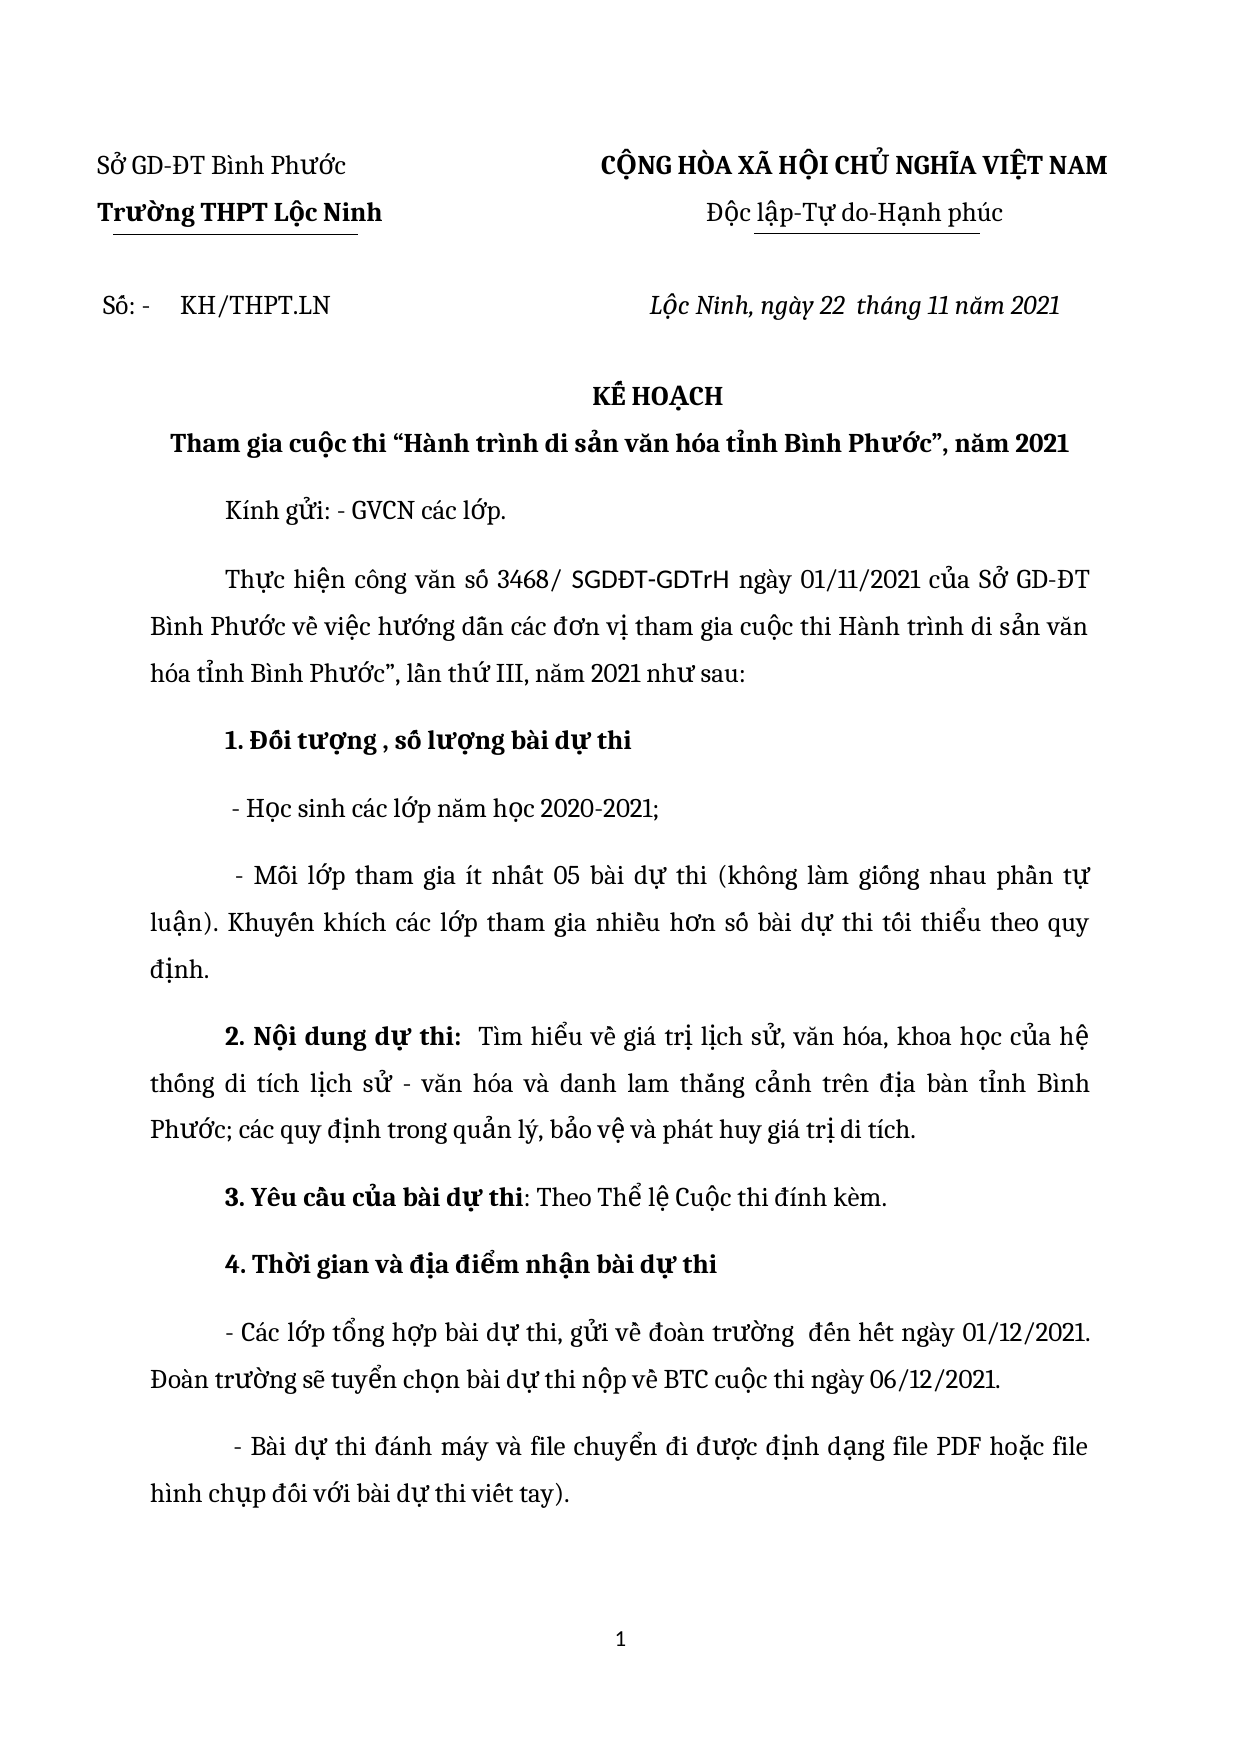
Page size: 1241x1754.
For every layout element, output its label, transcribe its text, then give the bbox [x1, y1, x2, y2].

text 4. Thời gian và địa điểm nhận bài dự thi [150, 1249, 1090, 1281]
text Tham gia cuộc thi “Hành trình di sản văn hóa tỉnh Bình Phước”, năm 2021 [150, 428, 1090, 459]
text - Các lớp tổng hợp bài dự thi, gửi về đoàn trường đến hết ngày 01/12/2021. Đoàn trường sẽ tuyển chọn bài dự thi nộp về BTC cuộc thi ngày 06/12/2021. [150, 1317, 1090, 1395]
text 2. Nội dung dự thi: Tìm hiểu về giá trị lịch sử, văn hóa, khoa học của hệ thống di tích lịch sử - văn hóa và danh lam thắng cảnh trên địa bàn tỉnh Bình Phước; các quy định trong quản lý, bảo vệ và phát huy giá trị di tích. [150, 1021, 1090, 1146]
table_header CỘNG HÒA XÃ HỘI CHỦ NGHĨA VIỆT NAM Độc lập-Tự do-Hạnh phúc Lộc Ninh, ngày 22 tháng 11 năm 2021 [555, 150, 1154, 334]
text Thực hiện công văn số 3468/ SGDĐT-GDTrH ngày 01/11/2021 của Sở GD-ĐT Bình Phước về việc hướng dẫn các đơn vị tham gia cuộc thi Hành trình di sản văn hóa tỉnh Bình Phước”, lần thứ III, năm 2021 như sau: [150, 563, 1090, 689]
text 3. Yêu cầu của bài dự thi: Theo Thể lệ Cuộc thi đính kèm. [150, 1182, 1090, 1213]
text 1. Đối tượng , số lượng bài dự thi [150, 725, 1090, 756]
text - Mỗi lớp tham gia ít nhất 05 bài dự thi (không làm giống nhau phần tự luận). Khuyến khích các lớp tham gia nhiều hơn số bài dự thi tối thiểu theo quy định. [150, 860, 1090, 985]
text - Học sinh các lớp năm học 2020-2021; [150, 793, 1090, 824]
text KẾ HOẠCH [150, 381, 1090, 412]
text - Bài dự thi đánh máy và file chuyển đi được định dạng file PDF hoặc file hình chụp đối với bài dự thi viết tay). [150, 1431, 1090, 1509]
table_header Sở GD-ĐT Bình Phước Trường THPT Lộc Ninh Số: - KH/THPT.LN [86, 150, 554, 334]
text Kính gửi: - GVCN các lớp. [150, 495, 1090, 526]
